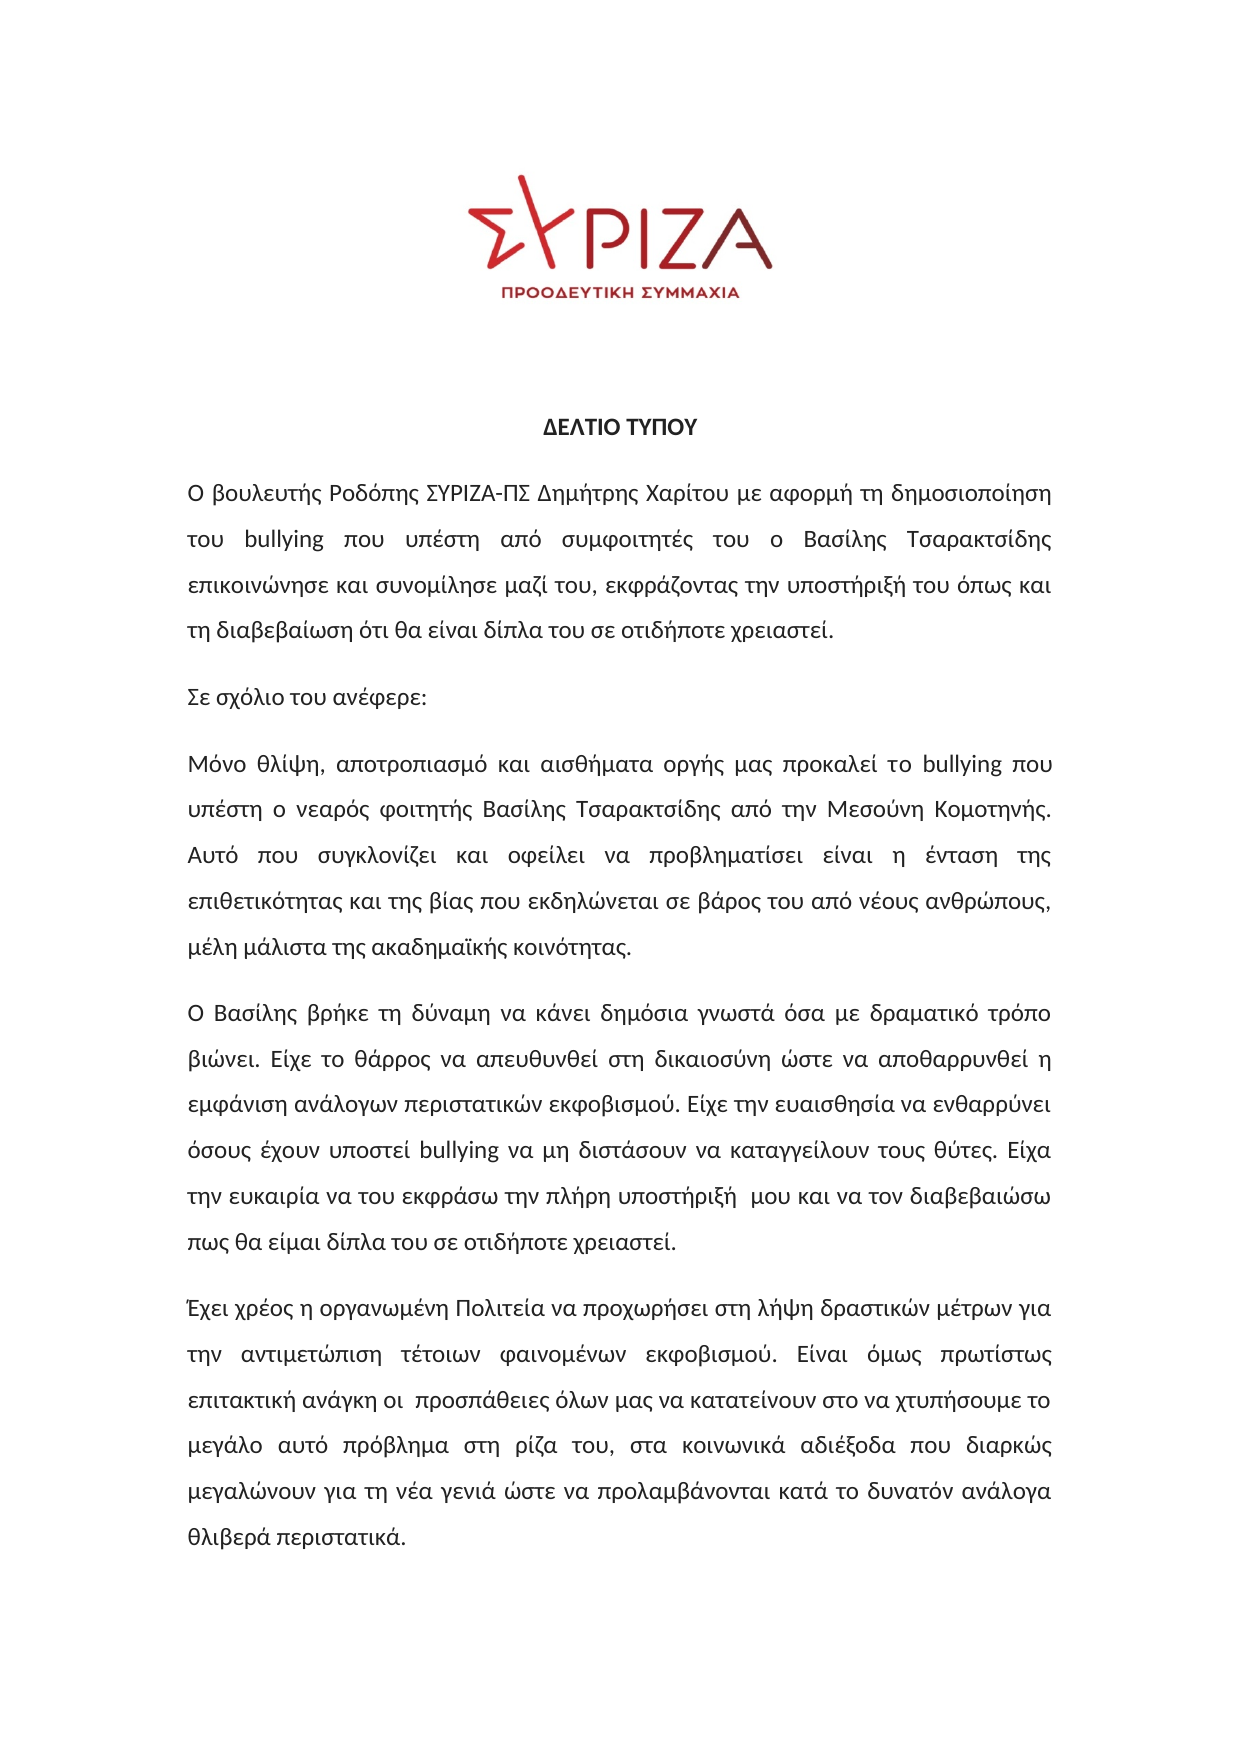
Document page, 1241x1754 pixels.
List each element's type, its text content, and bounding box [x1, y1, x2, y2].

picture [436, 150, 804, 324]
text Ο βουλευτής Ροδόπης ΣΥΡΙΖΑ-ΠΣ Δημήτρης Χαρίτου με αφορμή τη δημοσιοποίηση του bullying που υπέστη από συμφοιτητές του ο Βασίλης Τσαρακτσίδης επικοινώνησε και συνομίλησε μαζί του, εκφράζοντας την υποστήριξή του όπως και τη διαβεβαίωση ότι θα είναι δίπλα του σε οτιδήποτε χρειαστεί. [187, 477, 1053, 645]
text Ο Βασίλης βρήκε τη δύναμη να κάνει δημόσια γνωστά όσα με δραματικό τρόπο βιώνει. Είχε το θάρρος να απευθυνθεί στη δικαιοσύνη ώστε να αποθαρρυνθεί η εμφάνιση ανάλογων περιστατικών εκφοβισμού. Είχε την ευαισθησία να ενθαρρύνει όσους έχουν υποστεί bullying να μη διστάσουν να καταγγείλουν τους θύτες. Είχα την ευκαιρία να του εκφράσω την πλήρη υποστήριξή μου και να τον διαβεβαιώσω πως θα είμαι δίπλα του σε οτιδήποτε χρειαστεί. [187, 997, 1053, 1256]
text Έχει χρέος η οργανωμένη Πολιτεία να προχωρήσει στη λήψη δραστικών μέτρων για την αντιμετώπιση τέτοιων φαινομένων εκφοβισμού. Είναι όμως πρωτίστως επιτακτική ανάγκη οι προσπάθειες όλων μας να κατατείνουν στο να χτυπήσουμε το μεγάλο αυτό πρόβλημα στη ρίζα του, στα κοινωνικά αδιέξοδα που διαρκώς μεγαλώνουν για τη νέα γενιά ώστε να προλαμβάνονται κατά το δυνατόν ανάλογα θλιβερά περιστατικά. [187, 1292, 1053, 1552]
text Μόνο θλίψη, αποτροπιασμό και αισθήματα οργής μας προκαλεί τo bullying που υπέστη ο νεαρός φοιτητής Βασίλης Τσαρακτσίδης από την Μεσούνη Κομοτηνής. Αυτό που συγκλονίζει και οφείλει να προβληματίσει είναι η ένταση της επιθετικότητας και της βίας που εκδηλώνεται σε βάρος του από νέους ανθρώπους, μέλη μάλιστα της ακαδημαϊκής κοινότητας. [187, 748, 1053, 961]
text Σε σχόλιο του ανέφερε: [187, 681, 1053, 712]
text ΔΕΛΤΙΟ ΤΥΠΟΥ [187, 411, 1053, 441]
